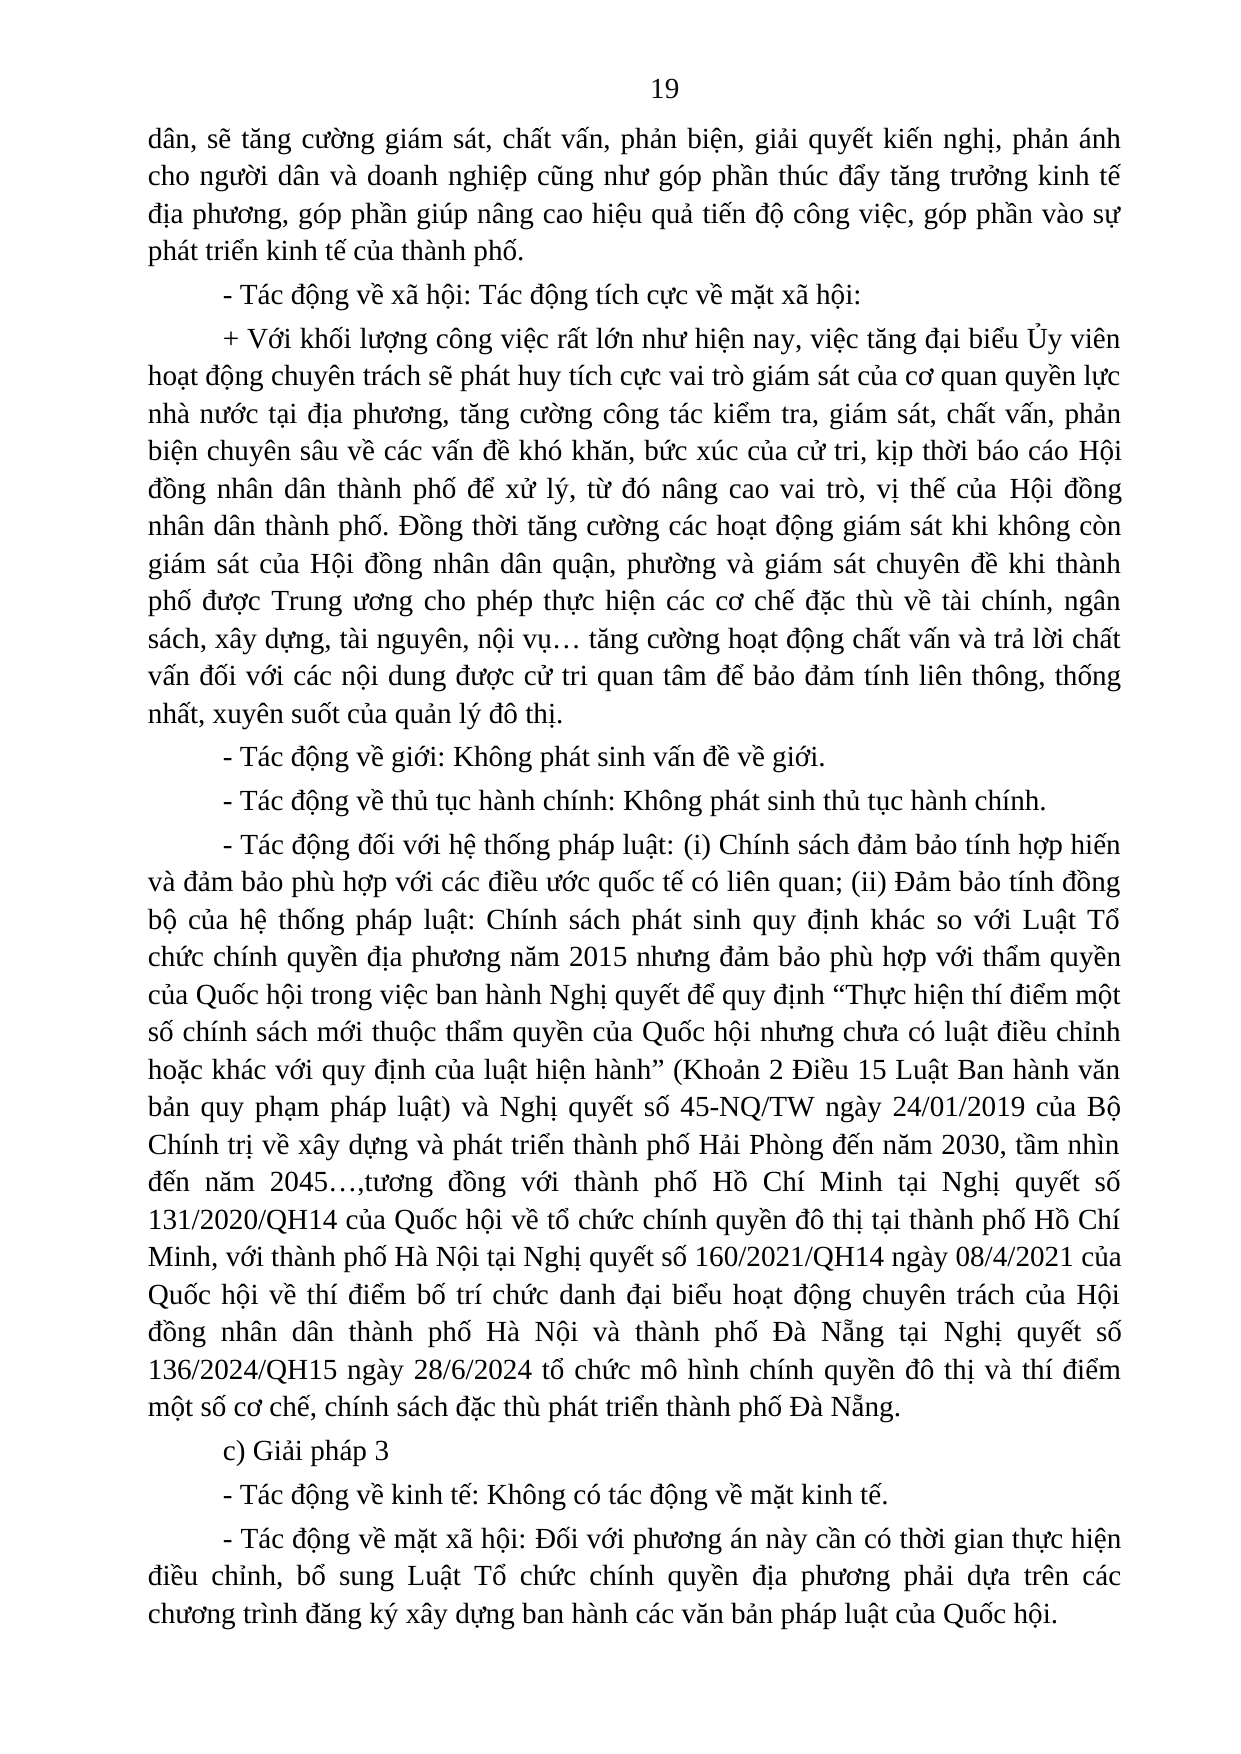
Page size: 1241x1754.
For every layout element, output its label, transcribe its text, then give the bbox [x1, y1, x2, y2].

text - Tác động về giới: Không phát sinh vấn đề về giới. [148, 737, 1122, 774]
text - Tác động về kinh tế: Không có tác động về mặt kinh tế. [148, 1474, 1122, 1512]
text - Tác động về mặt xã hội: Đối với phương án này cần có thời gian thực hiện điều chỉnh, bổ sung Luật Tổ chức chính quyền địa phương phải dựa trên các chương trình đăng ký xây dựng ban hành các văn bản pháp luật của Quốc hội. [148, 1518, 1122, 1631]
text - Tác động đối với hệ thống pháp luật: (i) Chính sách đảm bảo tính hợp hiến và đảm bảo phù hợp với các điều ước quốc tế có liên quan; (ii) Đảm bảo tính đồng bộ của hệ thống pháp luật: Chính sách phát sinh quy định khác so với Luật Tổ chức chính quyền địa phương năm 2015 nhưng đảm bảo phù hợp với thẩm quyền của Quốc hội trong việc ban hành Nghị quyết để quy định “Thực hiện thí điểm một số chính sách mới thuộc thẩm quyền của Quốc hội nhưng chưa có luật điều chỉnh hoặc khác với quy định của luật hiện hành” (Khoản 2 Điều 15 Luật Ban hành văn bản quy phạm pháp luật) và Nghị quyết số 45-NQ/TW ngày 24/01/2019 của Bộ Chính trị về xây dựng và phát triển thành phố Hải Phòng đến năm 2030, tầm nhìn đến năm 2045…,tương đồng với thành phố Hồ Chí Minh tại Nghị quyết số 131/2020/QH14 của Quốc hội về tổ chức chính quyền đô thị tại thành phố Hồ Chí Minh, với thành phố Hà Nội tại Nghị quyết số 160/2021/QH14 ngày 08/4/2021 của Quốc hội về thí điểm bố trí chức danh đại biểu hoạt động chuyên trách của Hội đồng nhân dân thành phố Hà Nội và thành phố Đà Nẵng tại Nghị quyết số 136/2024/QH15 ngày 28/6/2024 tổ chức mô hình chính quyền đô thị và thí điểm một số cơ chế, chính sách đặc thù phát triển thành phố Đà Nẵng. [148, 824, 1122, 1424]
text + Với khối lượng công việc rất lớn như hiện nay, việc tăng đại biểu Ủy viên hoạt động chuyên trách sẽ phát huy tích cực vai trò giám sát của cơ quan quyền lực nhà nước tại địa phương, tăng cường công tác kiểm tra, giám sát, chất vấn, phản biện chuyên sâu về các vấn đề khó khăn, bức xúc của cử tri, kịp thời báo cáo Hội đồng nhân dân thành phố để xử lý, từ đó nâng cao vai trò, vị thế của Hội đồng nhân dân thành phố. Đồng thời tăng cường các hoạt động giám sát khi không còn giám sát của Hội đồng nhân dân quận, phường và giám sát chuyên đề khi thành phố được Trung ương cho phép thực hiện các cơ chế đặc thù về tài chính, ngân sách, xây dựng, tài nguyên, nội vụ… tăng cường hoạt động chất vấn và trả lời chất vấn đối với các nội dung được cử tri quan tâm để bảo đảm tính liên thông, thống nhất, xuyên suốt của quản lý đô thị. [148, 318, 1122, 731]
text - Tác động về thủ tục hành chính: Không phát sinh thủ tục hành chính. [148, 781, 1122, 818]
text c) Giải pháp 3 [148, 1431, 1122, 1468]
text - Tác động về xã hội: Tác động tích cực về mặt xã hội: [148, 274, 1122, 312]
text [148, 118, 1122, 268]
